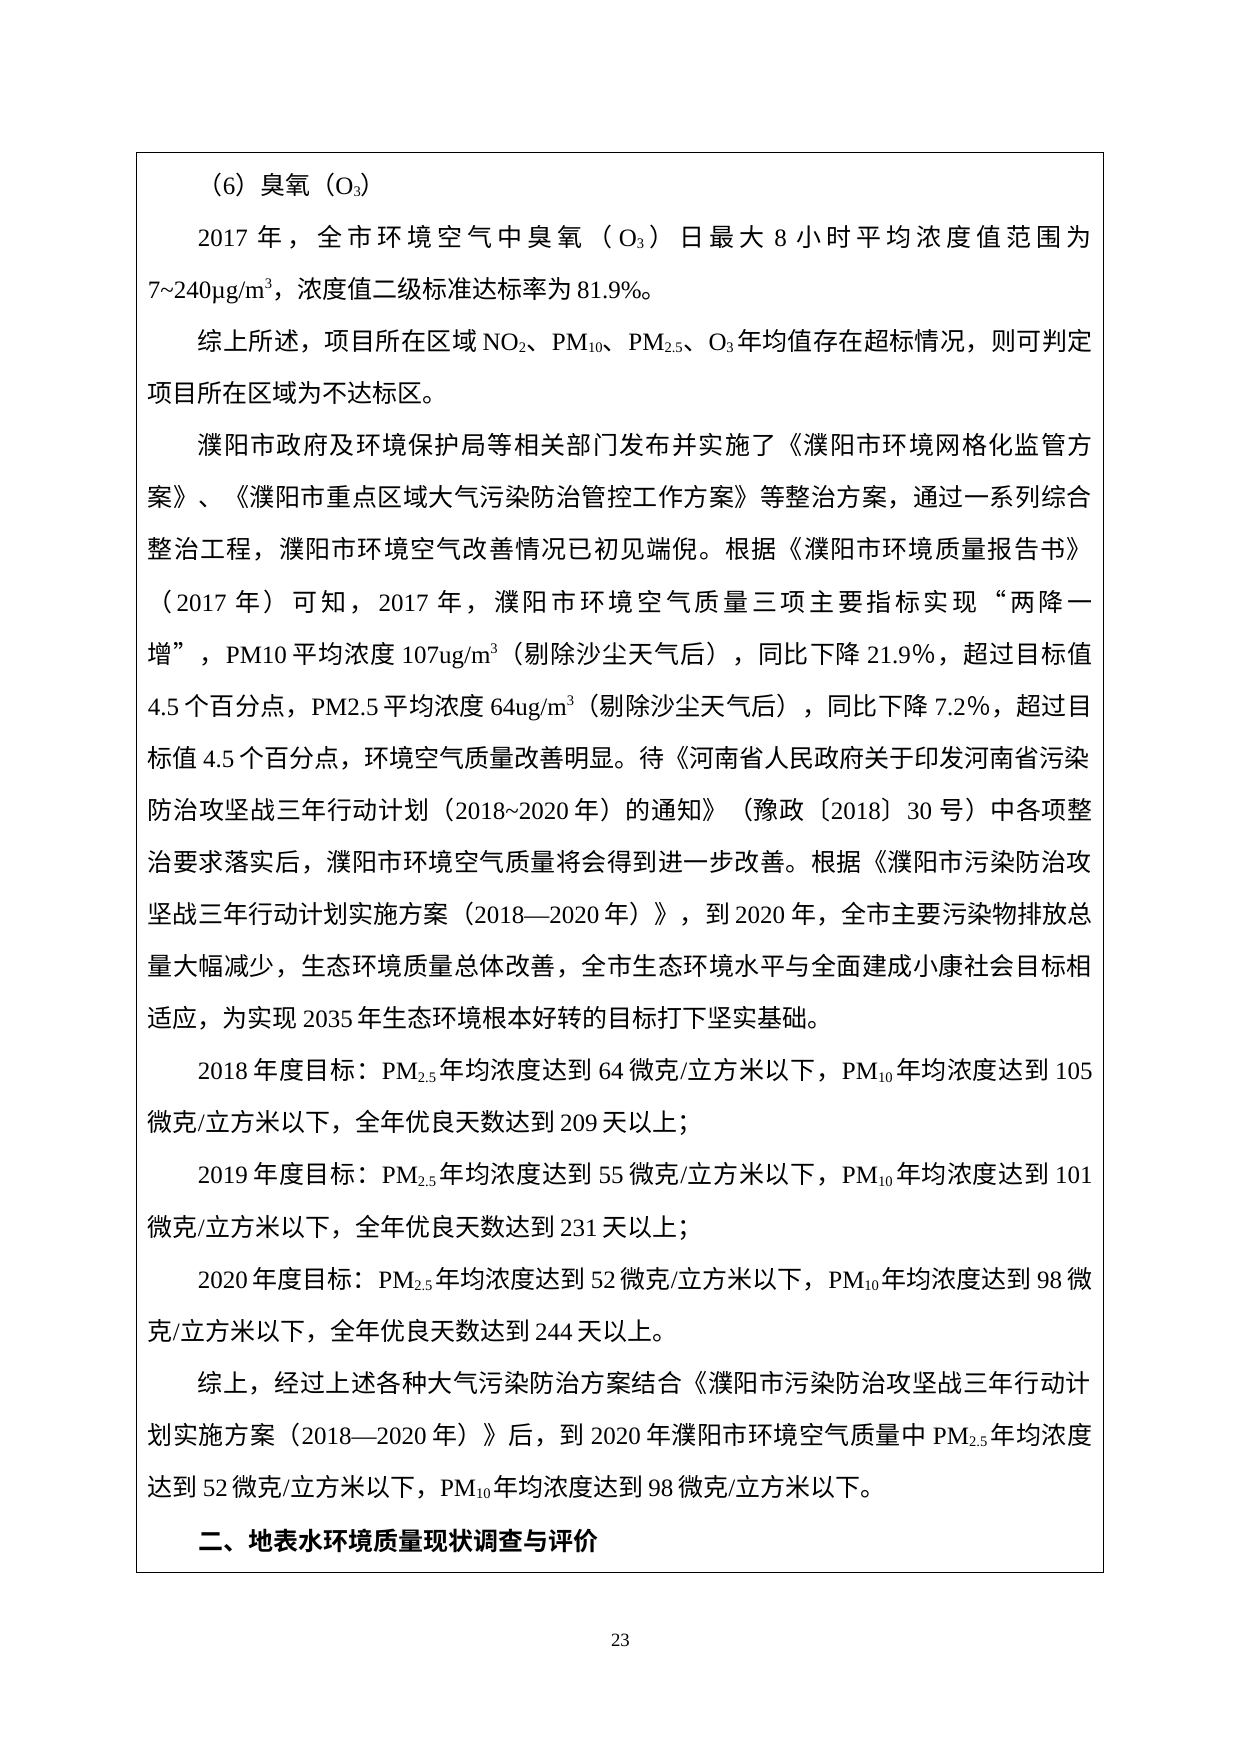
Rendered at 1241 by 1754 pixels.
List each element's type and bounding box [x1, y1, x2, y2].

table_header [137, 153, 1103, 1572]
